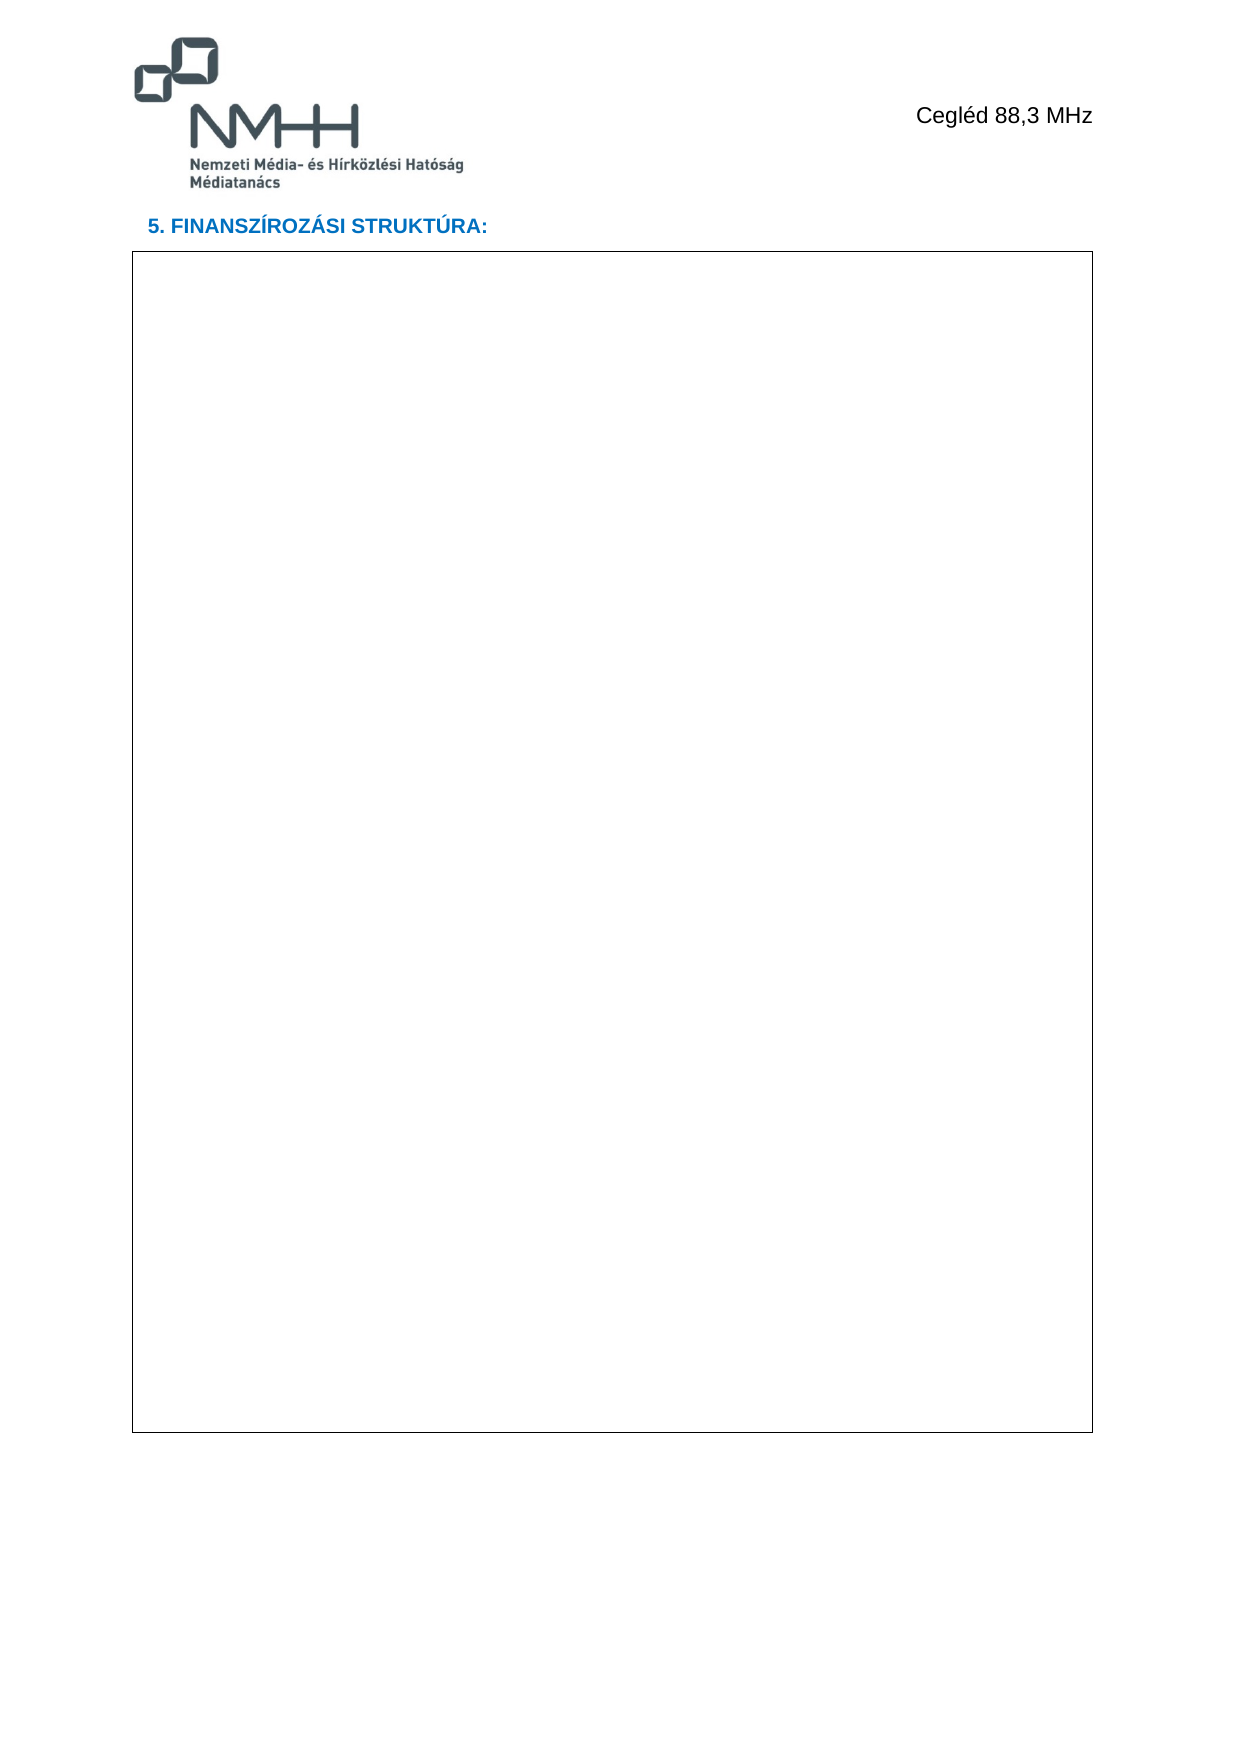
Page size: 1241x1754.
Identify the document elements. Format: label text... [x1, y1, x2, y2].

picture [123, 28, 486, 202]
list 5. FINANSZÍROZÁSI STRUKTÚRA: [148, 214, 1093, 238]
table_header [133, 252, 1092, 1432]
